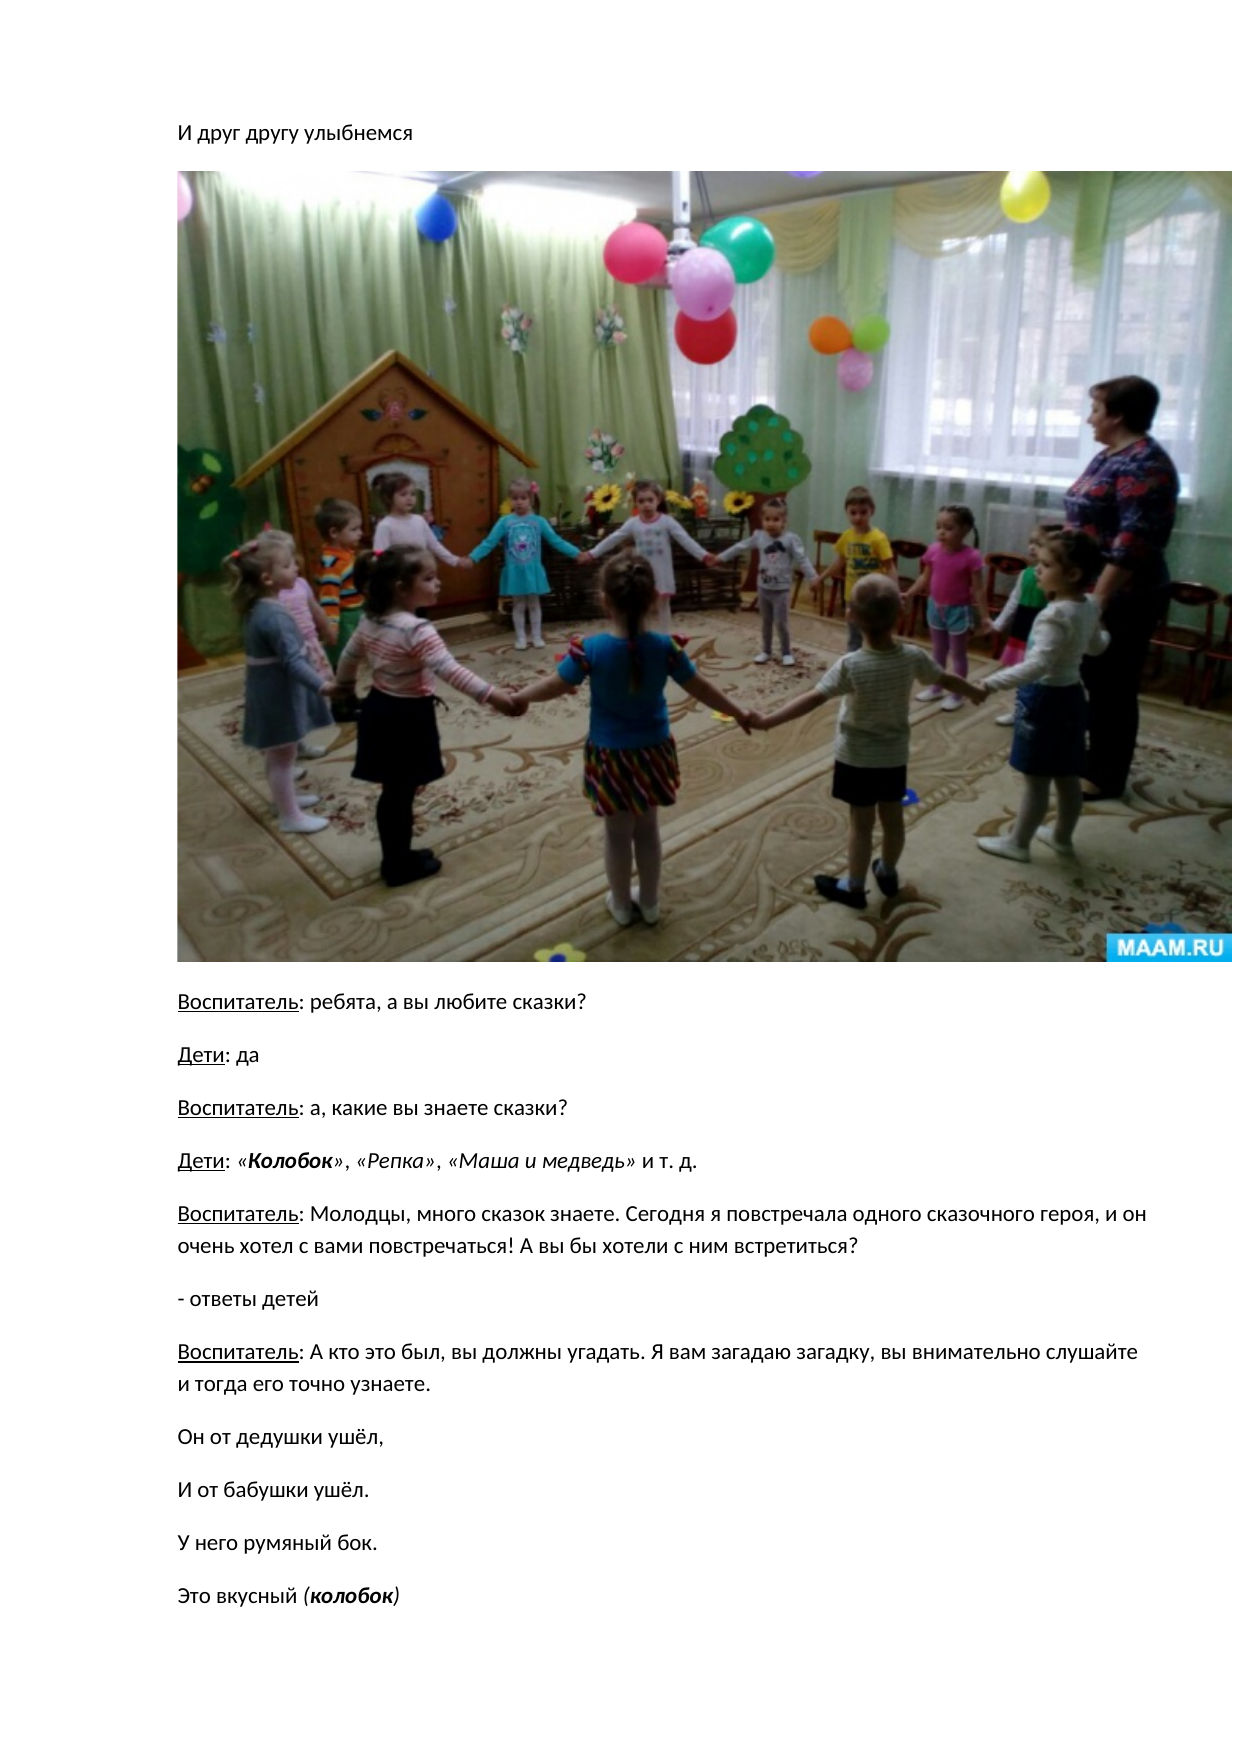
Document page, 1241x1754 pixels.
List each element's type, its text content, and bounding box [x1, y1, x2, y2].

text - ответы детей [177, 1284, 1152, 1312]
text Воспитатель: а, какие вы знаете сказки? [177, 1093, 1152, 1121]
text Это вкусный (колобок) [177, 1581, 1152, 1609]
text Дети: «Колобок», «Репка», «Маша и медведь» и т. д. [177, 1146, 1152, 1174]
text У него румяный бок. [177, 1528, 1152, 1556]
text Воспитатель: ребята, а вы любите сказки? [177, 987, 1152, 1015]
text И от бабушки ушёл. [177, 1475, 1152, 1503]
text Воспитатель: Молодцы, много сказок знаете. Сегодня я повстречала одного сказочного героя, и он очень хотел с вами повстречаться! А вы бы хотели с ним встретиться? [177, 1199, 1152, 1259]
text Он от дедушки ушёл, [177, 1422, 1152, 1450]
text Воспитатель: А кто это был, вы должны угадать. Я вам загадаю загадку, вы внимательно слушайте и тогда его точно узнаете. [177, 1337, 1152, 1397]
text Дети: да [177, 1040, 1152, 1068]
picture [177, 171, 1232, 962]
text И друг другу улыбнемся [177, 118, 1152, 146]
